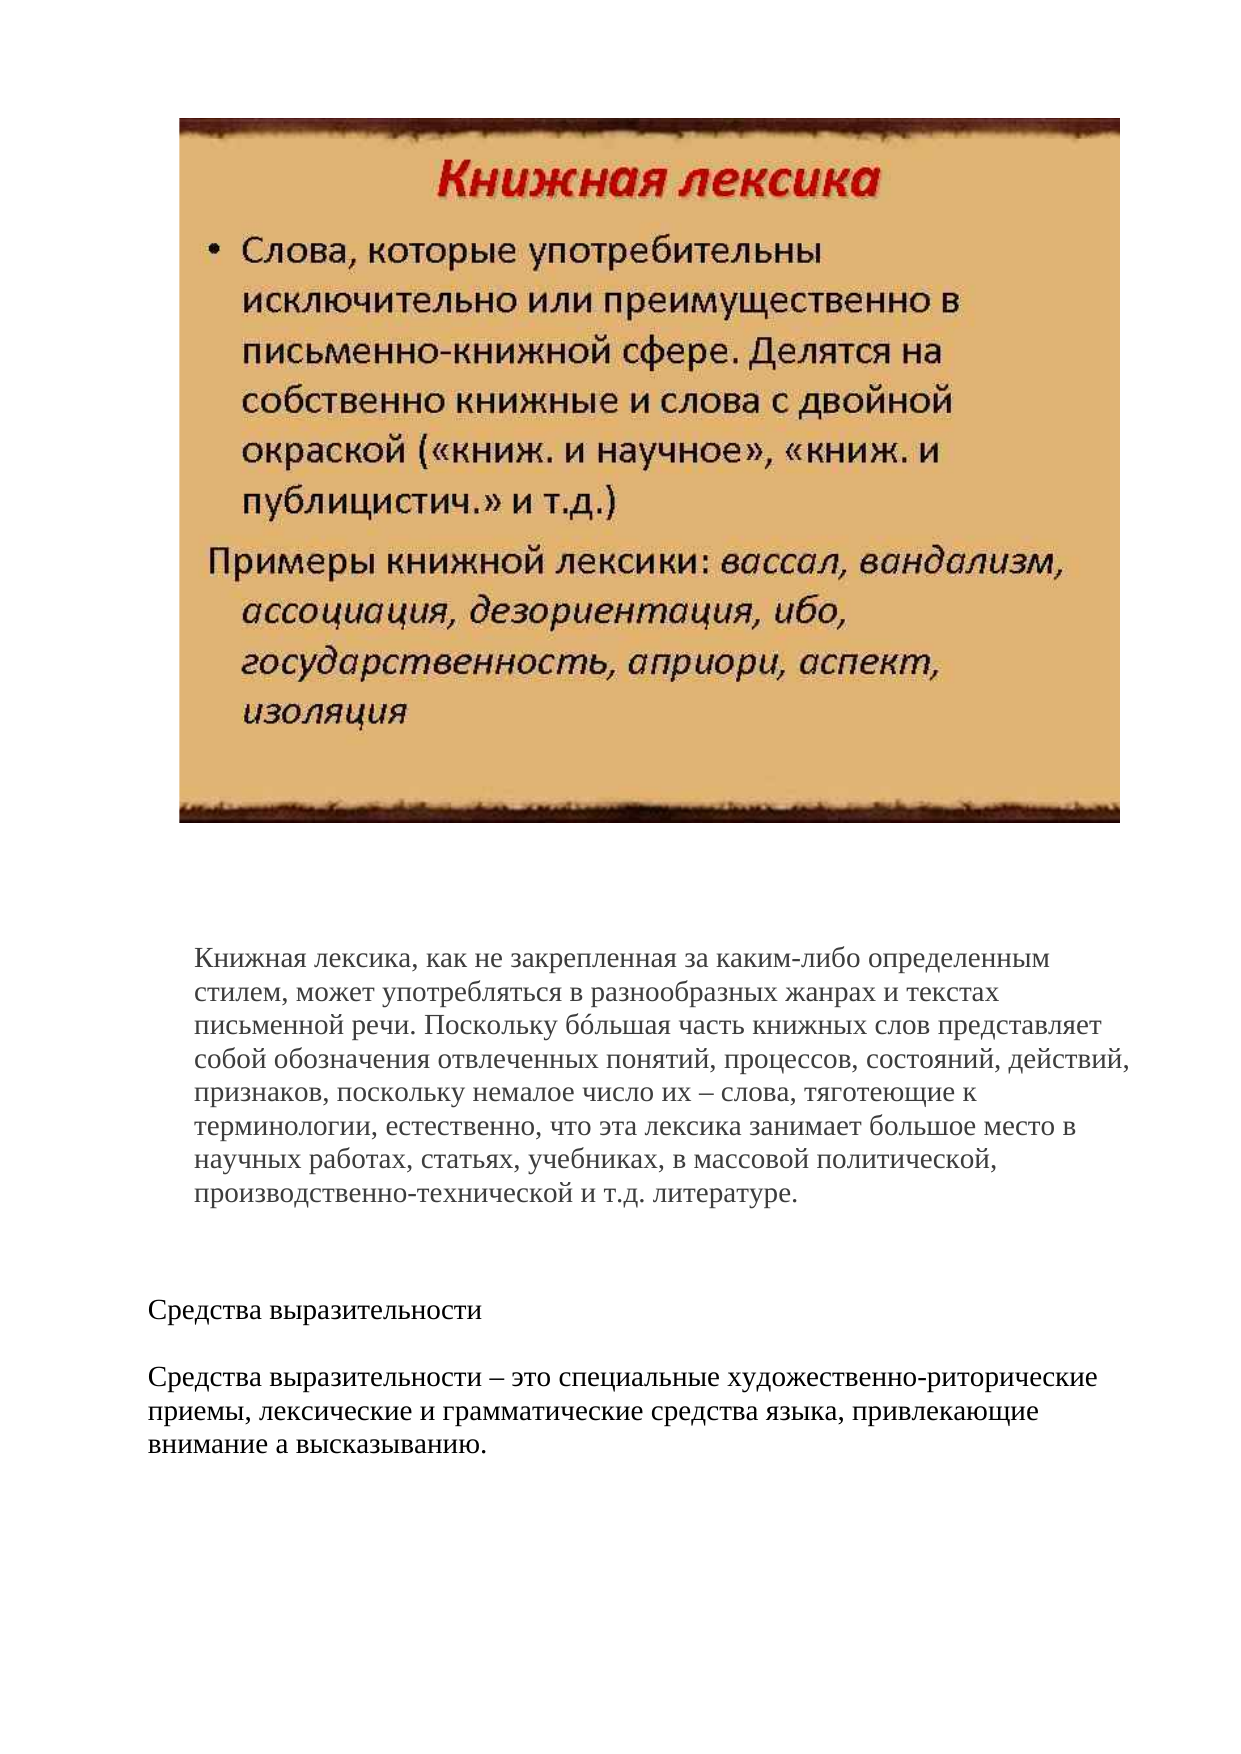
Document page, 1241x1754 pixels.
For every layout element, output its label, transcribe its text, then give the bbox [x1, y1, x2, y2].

picture [179, 118, 1120, 823]
text Книжная лексика, как не закрепленная за каким-либо определенным стилем, может употребляться в разнообразных жанрах и текстах письменной речи. Поскольку бóльшая часть книжных слов представляет собой обозначения отвлеченных понятий, процессов, состояний, действий, признаков, поскольку немалое число их – слова, тяготеющие к терминологии, естественно, что эта лексика занимает большое место в научных работах, статьях, учебниках, в массовой политической, производственно-технической и т.д. литературе. [194, 940, 1135, 1208]
text Средства выразительности – это специальные художественно-риторические приемы, лексические и грамматические средства языка, привлекающие внимание а высказыванию. [148, 1359, 1152, 1460]
text Средства выразительности [148, 1292, 1152, 1326]
